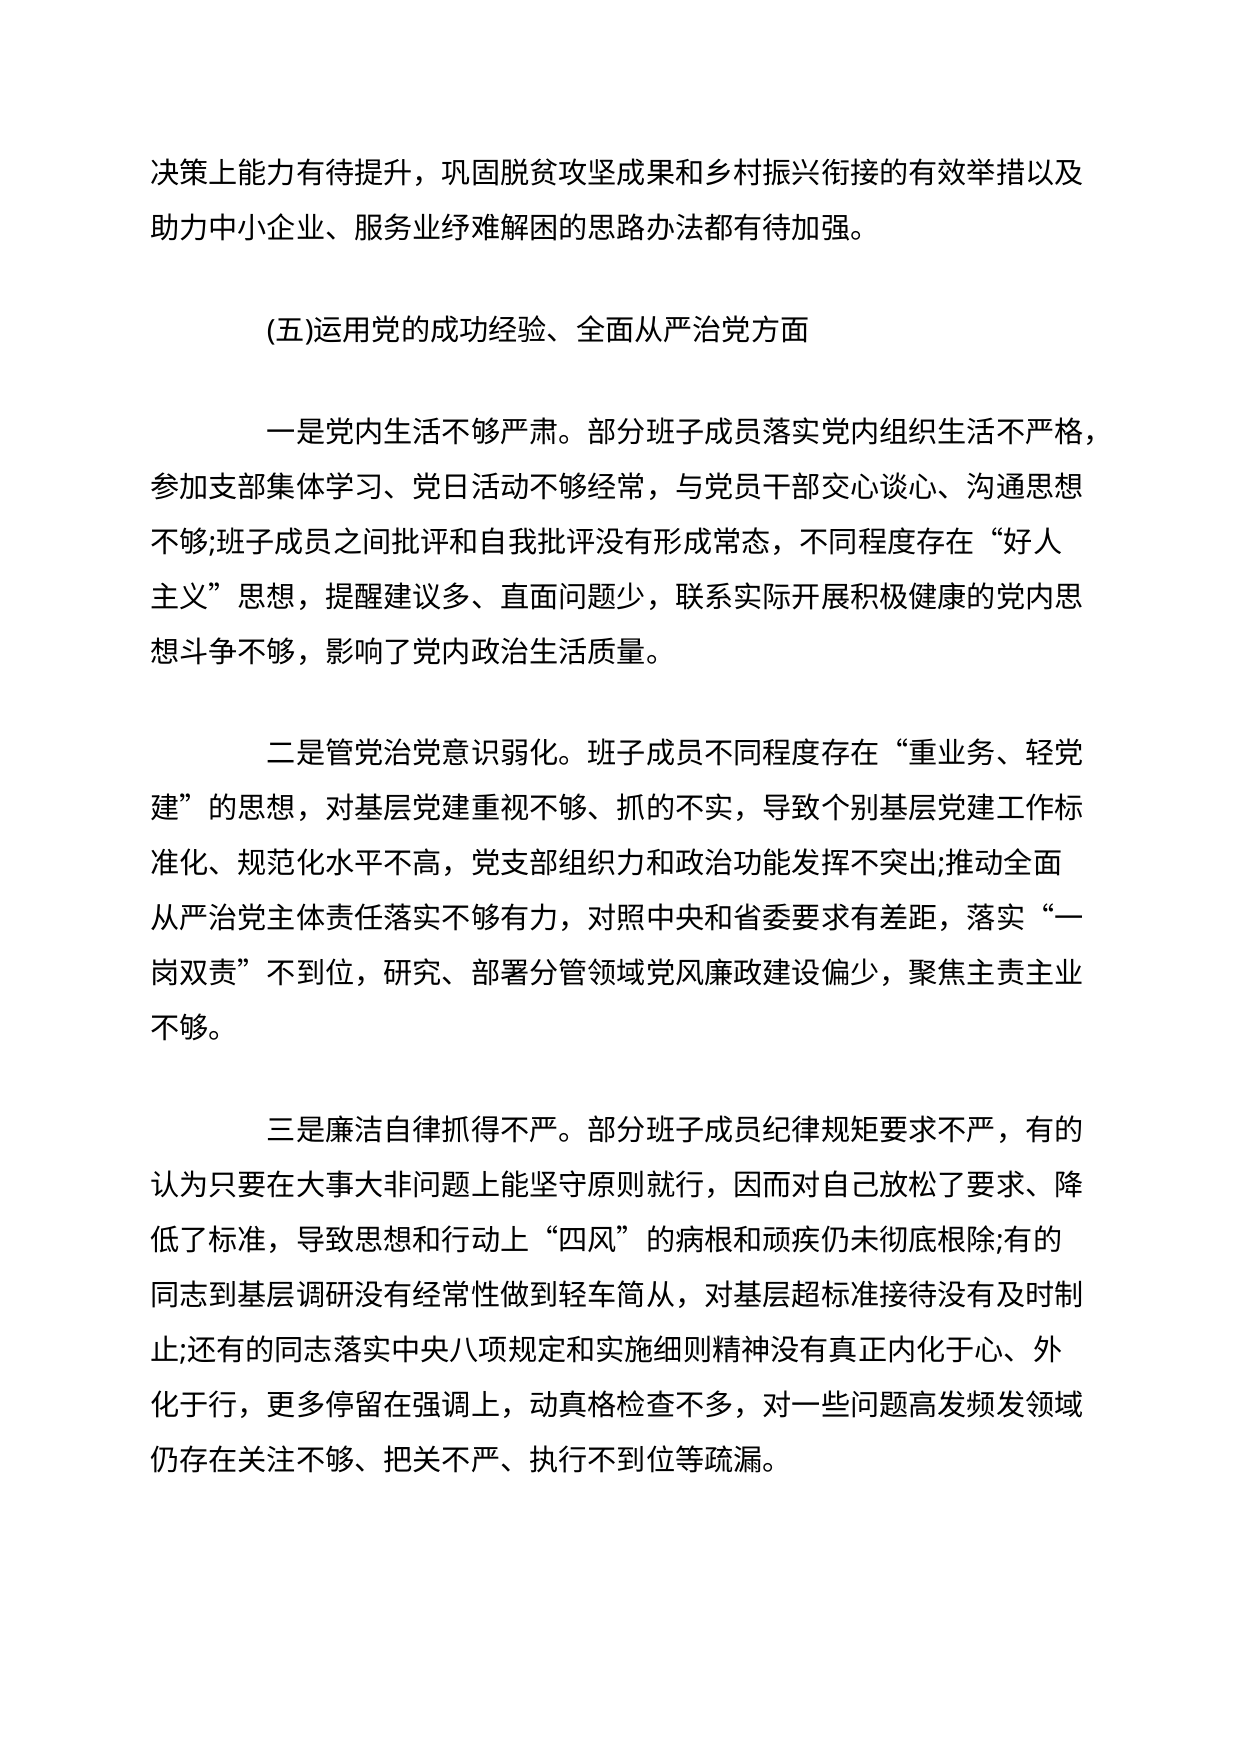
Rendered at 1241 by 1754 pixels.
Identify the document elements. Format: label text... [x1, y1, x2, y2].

text (五)运用党的成功经验、全面从严治党方面 [150, 307, 1090, 349]
text 一是党内生活不够严肃。部分班子成员落实党内组织生活不严格，参加支部集体学习、党日活动不够经常，与党员干部交心谈心、沟通思想不够;班子成员之间批评和自我批评没有形成常态，不同程度存在“好人主义”思想，提醒建议多、直面问题少，联系实际开展积极健康的党内思想斗争不够，影响了党内政治生活质量。 [150, 409, 1090, 671]
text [150, 150, 1090, 247]
text 三是廉洁自律抓得不严。部分班子成员纪律规矩要求不严，有的认为只要在大事大非问题上能坚守原则就行，因而对自己放松了要求、降低了标准，导致思想和行动上“四风”的病根和顽疾仍未彻底根除;有的同志到基层调研没有经常性做到轻车简从，对基层超标准接待没有及时制止;还有的同志落实中央八项规定和实施细则精神没有真正内化于心、外化于行，更多停留在强调上，动真格检查不多，对一些问题高发频发领域仍存在关注不够、把关不严、执行不到位等疏漏。 [150, 1106, 1090, 1478]
text 二是管党治党意识弱化。班子成员不同程度存在“重业务、轻党建”的思想，对基层党建重视不够、抓的不实，导致个别基层党建工作标准化、规范化水平不高，党支部组织力和政治功能发挥不突出;推动全面从严治党主体责任落实不够有力，对照中央和省委要求有差距，落实“一岗双责”不到位，研究、部署分管领域党风廉政建设偏少，聚焦主责主业不够。 [150, 730, 1090, 1047]
